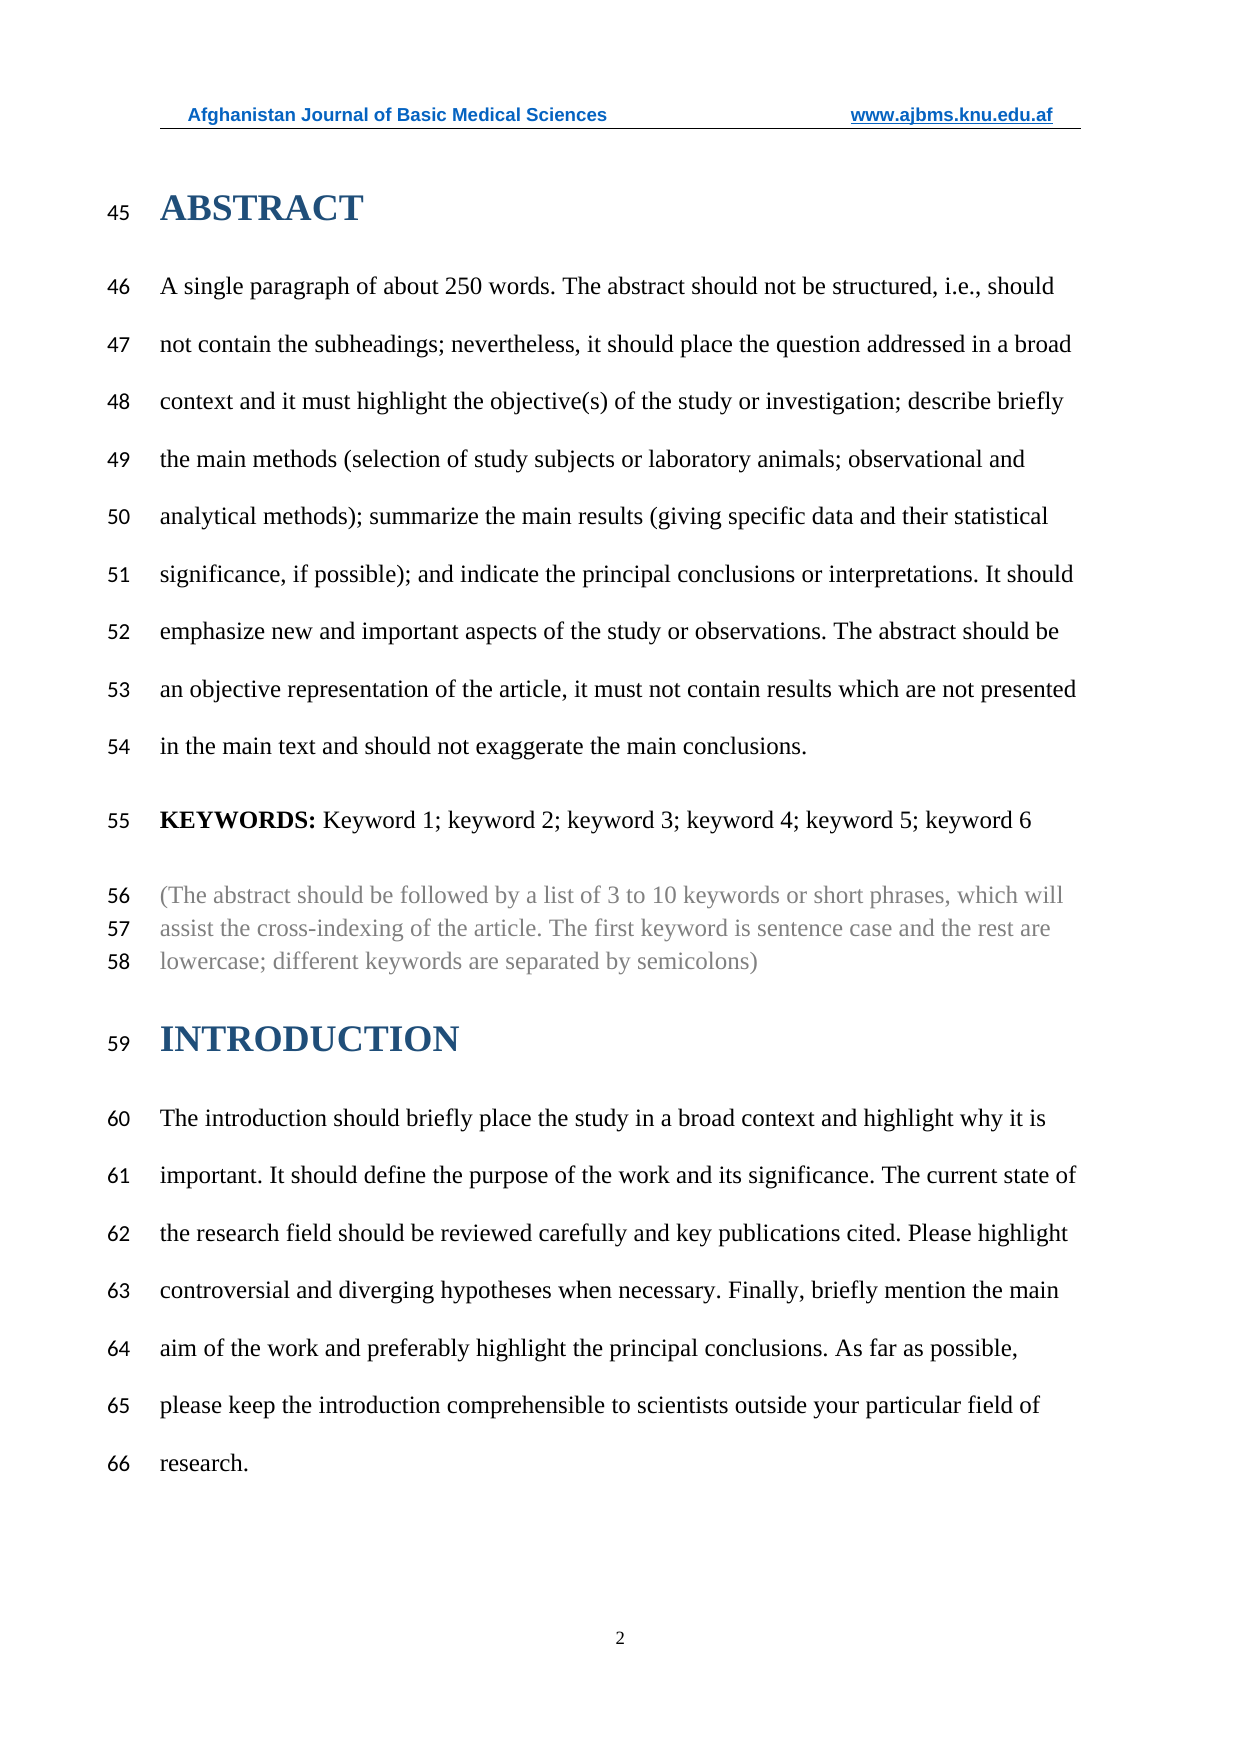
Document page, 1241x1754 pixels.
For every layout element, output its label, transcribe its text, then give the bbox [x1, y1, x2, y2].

text A single paragraph of about 250 words. The abstract should not be structured, i.e., should not contain the subheadings; nevertheless, it should place the question addressed in a broad context and it must highlight the objective(s) of the study or investigation; describe briefly the main methods (selection of study subjects or laboratory animals; observational and analytical methods); summarize the main results (giving specific data and their statistical significance, if possible); and indicate the principal conclusions or interpretations. It should emphasize new and important aspects of the study or observations. The abstract should be an objective representation of the article, it must not contain results which are not presented in the main text and should not exaggerate the main conclusions. [159, 271, 1081, 760]
subtitle INTRODUCTION [159, 1016, 1081, 1059]
text KEYWORDS: Keyword 1; keyword 2; keyword 3; keyword 4; keyword 5; keyword 6 [159, 806, 1081, 834]
text (The abstract should be followed by a list of 3 to 10 keywords or short phrases, which will assist the cross-indexing of the article. The first keyword is sentence case and the rest are lowercase; different keywords are separated by semicolons) [159, 880, 1081, 974]
text The introduction should briefly place the study in a broad context and highlight why it is important. It should define the purpose of the work and its significance. The current state of the research field should be reviewed carefully and key publications cited. Please highlight controversial and diverging hypotheses when necessary. Finally, briefly mention the main aim of the work and preferably highlight the principal conclusions. As far as possible, please keep the introduction comprehensible to scientists outside your particular field of research. [159, 1103, 1081, 1476]
subtitle ABSTRACT [159, 185, 1081, 228]
